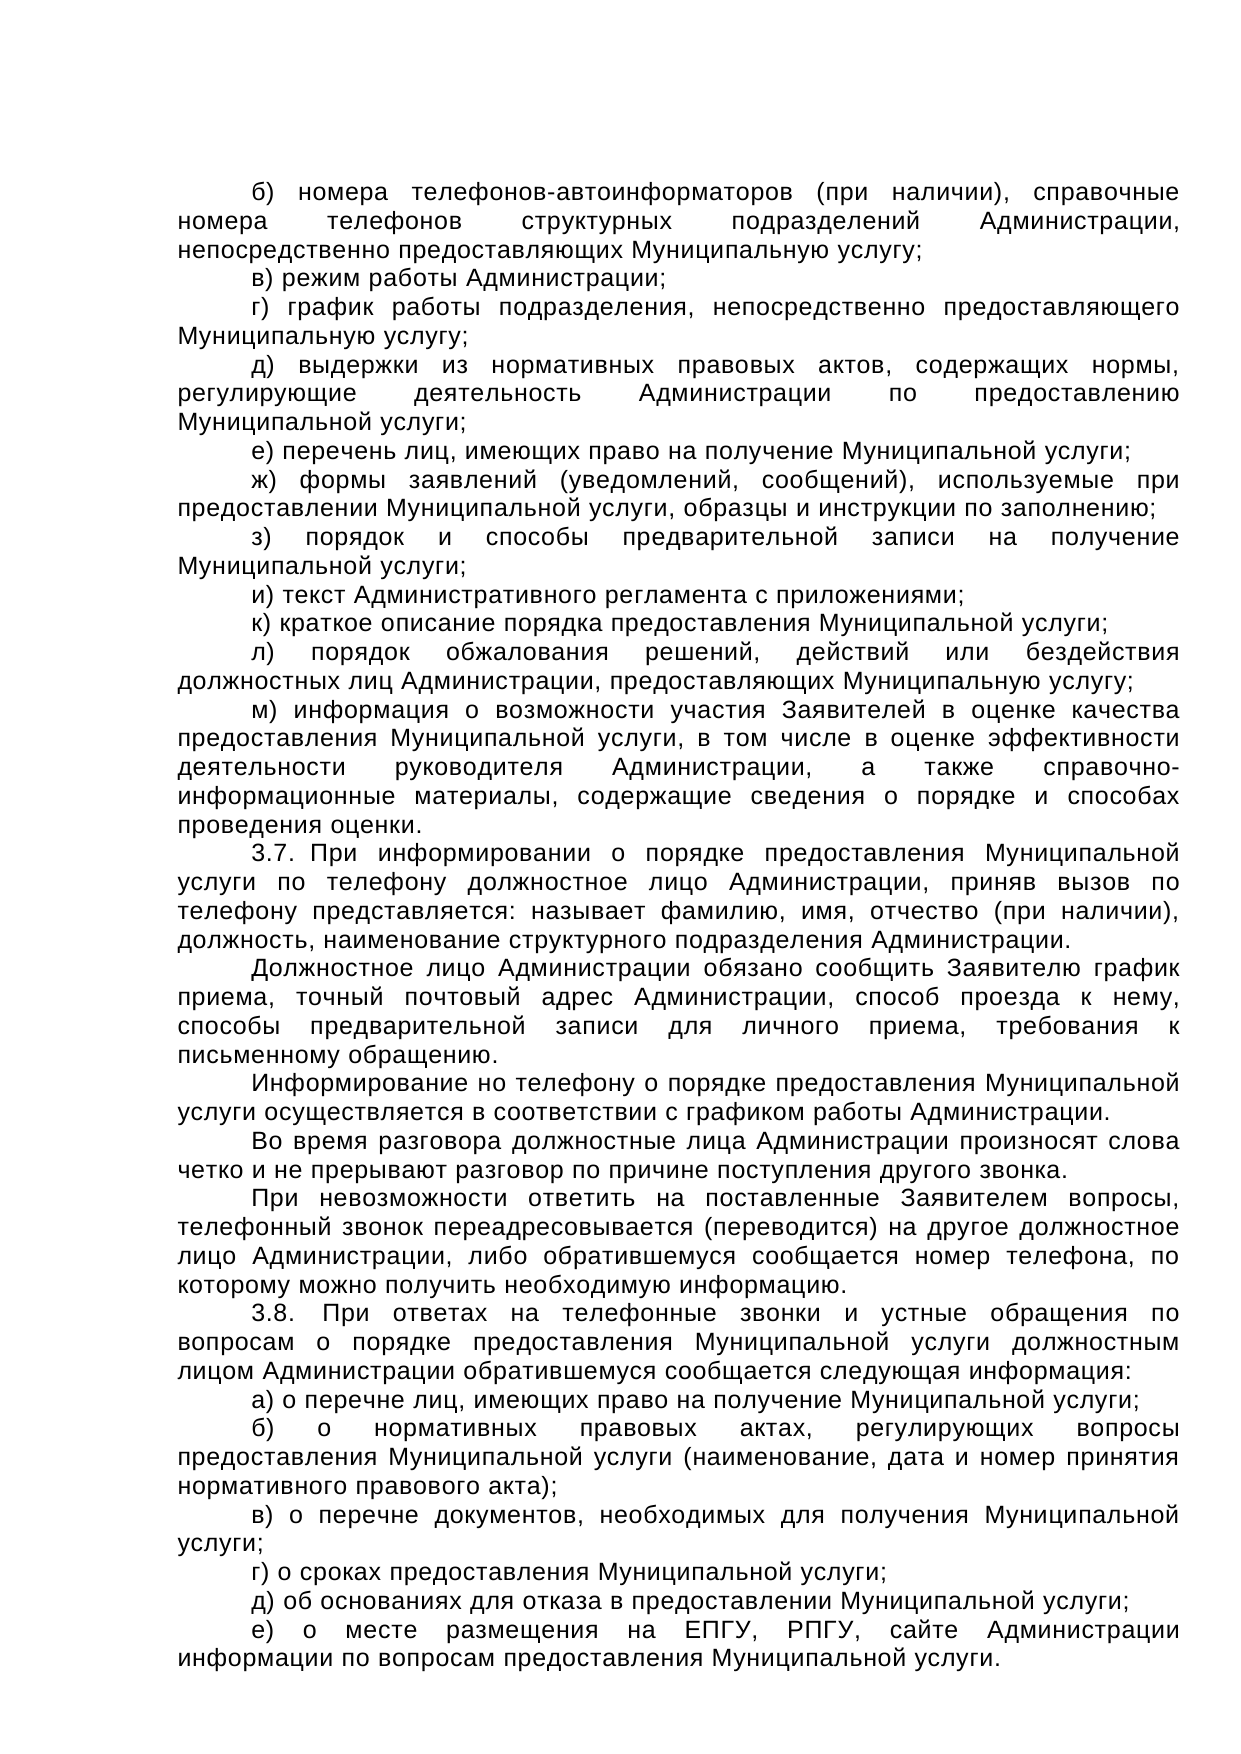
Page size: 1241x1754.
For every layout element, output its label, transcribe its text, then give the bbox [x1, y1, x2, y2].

text Информирование но телефону о порядке предоставления Муниципальной услуги осуществляется в соответствии с графиком работы Администрации. [177, 1068, 1181, 1126]
list При информировании о порядке предоставления Муниципальной услуги по телефону должностное лицо Администрации, приняв вызов по телефону представляется: называет фамилию, имя, отчество (при наличии), должность, наименование структурного подразделения Администрации. [177, 838, 1181, 953]
text При невозможности ответить на поставленные Заявителем вопросы, телефонный звонок переадресовывается (переводится) на другое должностное лицо Администрации, либо обратившемуся сообщается номер телефона, по которому можно получить необходимую информацию. [177, 1183, 1181, 1298]
text з) порядок и способы предварительной записи на получение Муниципальной услуги; [177, 522, 1181, 580]
text ж) формы заявлений (уведомлений, сообщений), используемые при предоставлении Муниципальной услуги, образцы и инструкции по заполнению; [177, 465, 1181, 522]
text Во время разговора должностные лица Администрации произносят слова четко и не прерывают разговор по причине поступления другого звонка. [177, 1126, 1181, 1183]
text л) порядок обжалования решений, действий или бездействия должностных лиц Администрации, предоставляющих Муниципальную услугу; [177, 637, 1181, 695]
text в) режим работы Администрации; [177, 263, 1181, 292]
text б) о нормативных правовых актах, регулирующих вопросы предоставления Муниципальной услуги (наименование, дата и номер принятия нормативного правового акта); [177, 1413, 1181, 1500]
text Должностное лицо Администрации обязано сообщить Заявителю график приема, точный почтовый адрес Администрации, способ проезда к нему, способы предварительной записи для личного приема, требования к письменному обращению. [177, 953, 1181, 1068]
list При ответах на телефонные звонки и устные обращения по вопросам о порядке предоставления Муниципальной услуги должностным лицом Администрации обратившемуся сообщается следующая информация: [177, 1298, 1181, 1385]
text к) краткое описание порядка предоставления Муниципальной услуги; [177, 608, 1181, 637]
text д) об основаниях для отказа в предоставлении Муниципальной услуги; [177, 1586, 1181, 1615]
text б) номера телефонов-автоинформаторов (при наличии), справочные номера телефонов структурных подразделений Администрации, непосредственно предоставляющих Муниципальную услугу; [177, 177, 1181, 263]
text г) график работы подразделения, непосредственно предоставляющего Муниципальную услугу; [177, 292, 1181, 350]
text а) о перечне лиц, имеющих право на получение Муниципальной услуги; [177, 1385, 1181, 1413]
text е) о месте размещения на ЕПГУ, РПГУ, сайте Администрации информации по вопросам предоставления Муниципальной услуги. [177, 1615, 1181, 1672]
text в) о перечне документов, необходимых для получения Муниципальной услуги; [177, 1500, 1181, 1557]
text г) о сроках предоставления Муниципальной услуги; [177, 1557, 1181, 1586]
text м) информация о возможности участия Заявителей в оценке качества предоставления Муниципальной услуги, в том числе в оценке эффективности деятельности руководителя Администрации, а также справочно-информационные материалы, содержащие сведения о порядке и способах проведения оценки. [177, 695, 1181, 838]
text и) текст Административного регламента с приложениями; [177, 580, 1181, 608]
text е) перечень лиц, имеющих право на получение Муниципальной услуги; [177, 436, 1181, 465]
text д) выдержки из нормативных правовых актов, содержащих нормы, регулирующие деятельность Администрации по предоставлению Муниципальной услуги; [177, 350, 1181, 436]
